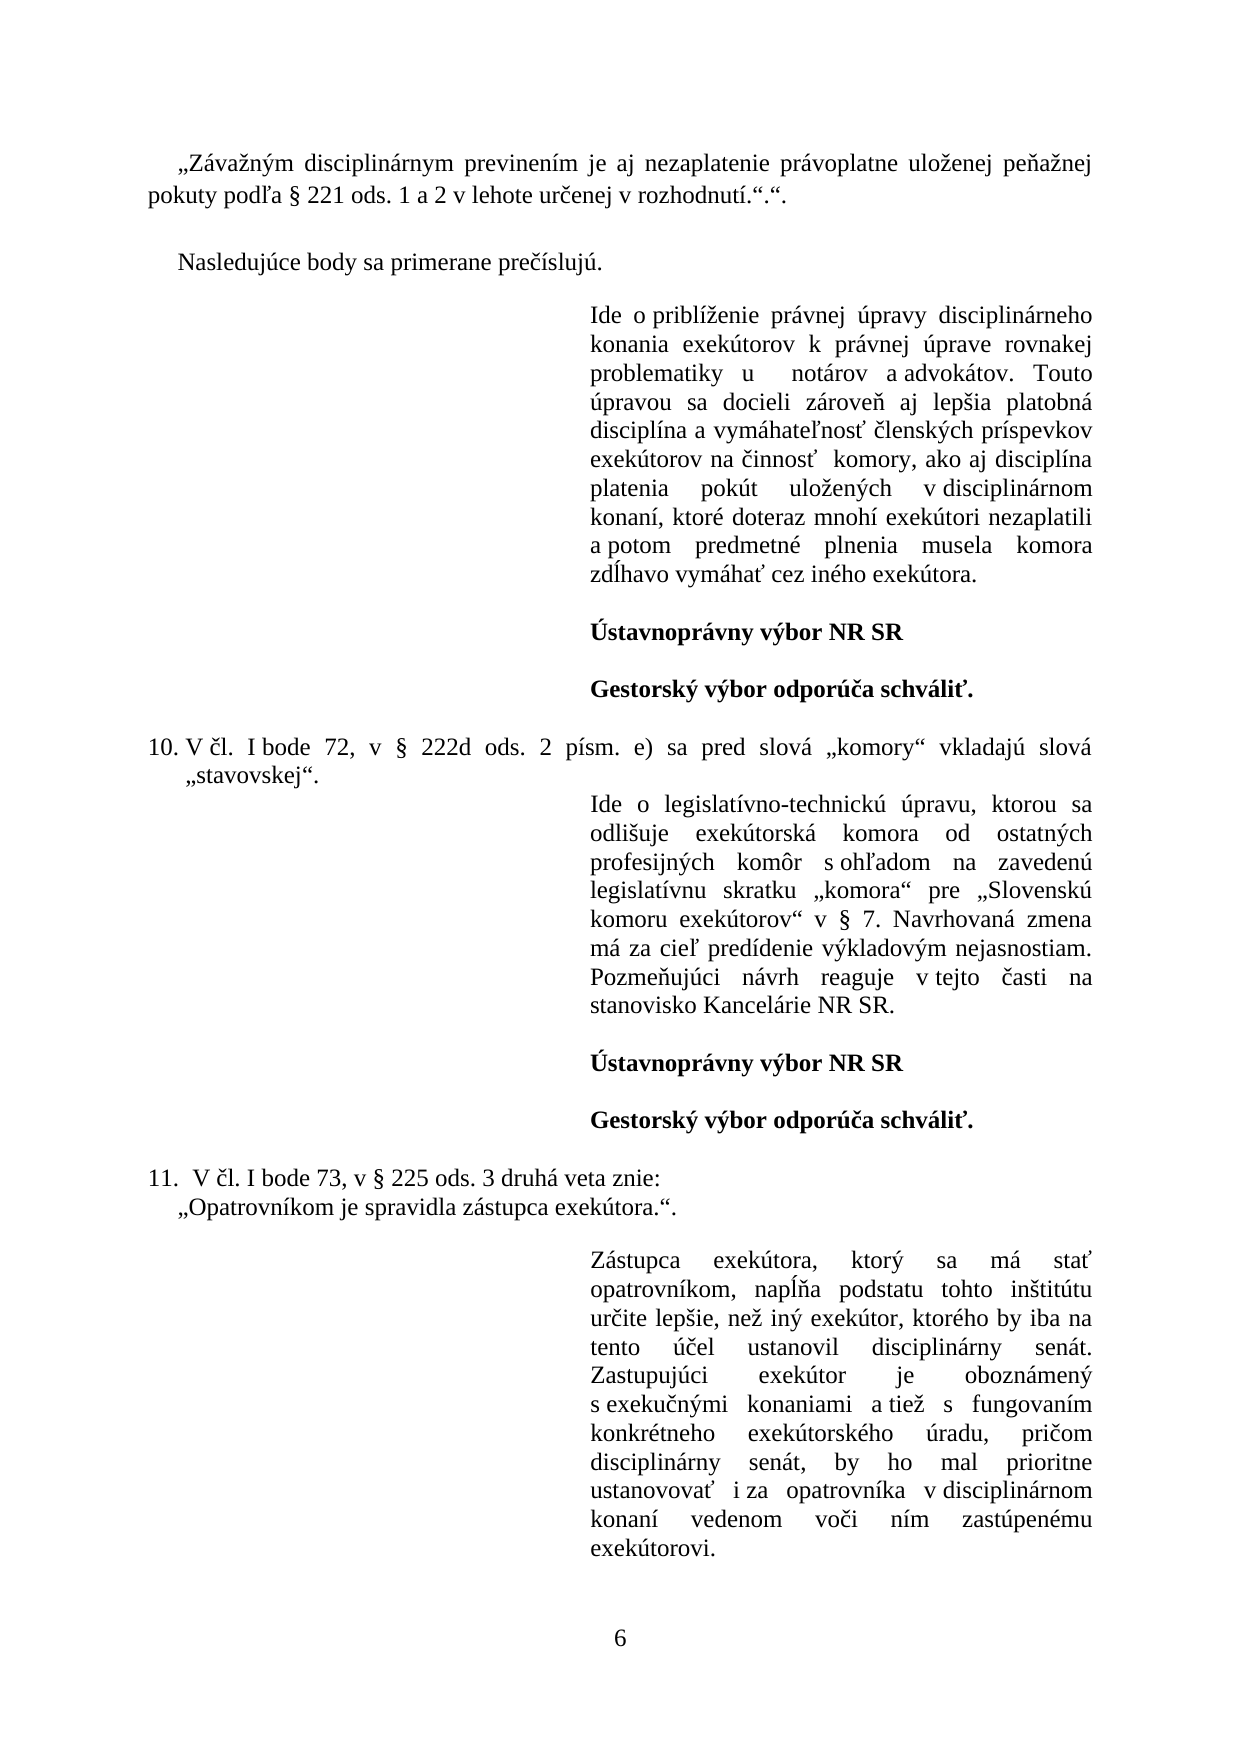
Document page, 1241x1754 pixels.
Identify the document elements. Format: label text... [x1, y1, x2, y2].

text Ústavnoprávny výbor NR SR [516, 617, 1093, 646]
list „Opatrovníkom je spravidla zástupca exekútora.“. [148, 1192, 1093, 1221]
text Ide o legislatívno-technickú úpravu, ktorou sa odlišuje exekútorská komora od ostatných profesijných komôr s ohľadom na zavedenú legislatívnu skratku „komora“ pre „Slovenskú komoru exekútorov“ v § 7. Navrhovaná zmena má za cieľ predídenie výkladovým nejasnostiam. Pozmeňujúci návrh reaguje v tejto časti na stanovisko Kancelárie NR SR. [148, 789, 1093, 1019]
text Gestorský výbor odporúča schváliť. [516, 1106, 1093, 1134]
list V čl. I bode 72, v § 222d ods. 2 písm. e) sa pred slová „komory“ vkladajú slová „stavovskej“. [148, 732, 1093, 789]
text Ide o priblíženie právnej úpravy disciplinárneho konania exekútorov k právnej úprave rovnakej problematiky u notárov a advokátov. Touto úpravou sa docieli zároveň aj lepšia platobná disciplína a vymáhateľnosť členských príspevkov exekútorov na činnosť komory, ako aj disciplína platenia pokút uložených v disciplinárnom konaní, ktoré doteraz mnohí exekútori nezaplatili a potom predmetné plnenia musela komora zdĺhavo vymáhať cez iného exekútora. [590, 301, 1093, 588]
text Ústavnoprávny výbor NR SR [516, 1048, 1093, 1077]
list Nasledujúce body sa primerane prečíslujú. [148, 247, 1093, 275]
list „Závažným disciplinárnym previnením je aj nezaplatenie právoplatne uloženej peňažnej pokuty podľa § 221 ods. 1 a 2 v lehote určenej v rozhodnutí.“.“. [148, 148, 1093, 209]
text Zástupca exekútora, ktorý sa má stať opatrovníkom, napĺňa podstatu tohto inštitútu určite lepšie, než iný exekútor, ktorého by iba na tento účel ustanovil disciplinárny senát. Zastupujúci exekútor je oboznámený s exekučnými konaniami a tiež s fungovaním konkrétneho exekútorského úradu, pričom disciplinárny senát, by ho mal prioritne ustanovovať i za opatrovníka v disciplinárnom konaní vedenom voči ním zastúpenému exekútorovi. [590, 1246, 1093, 1562]
list V čl. I bode 73, v § 225 ods. 3 druhá veta znie: [148, 1163, 1093, 1192]
text Gestorský výbor odporúča schváliť. [516, 674, 1093, 703]
